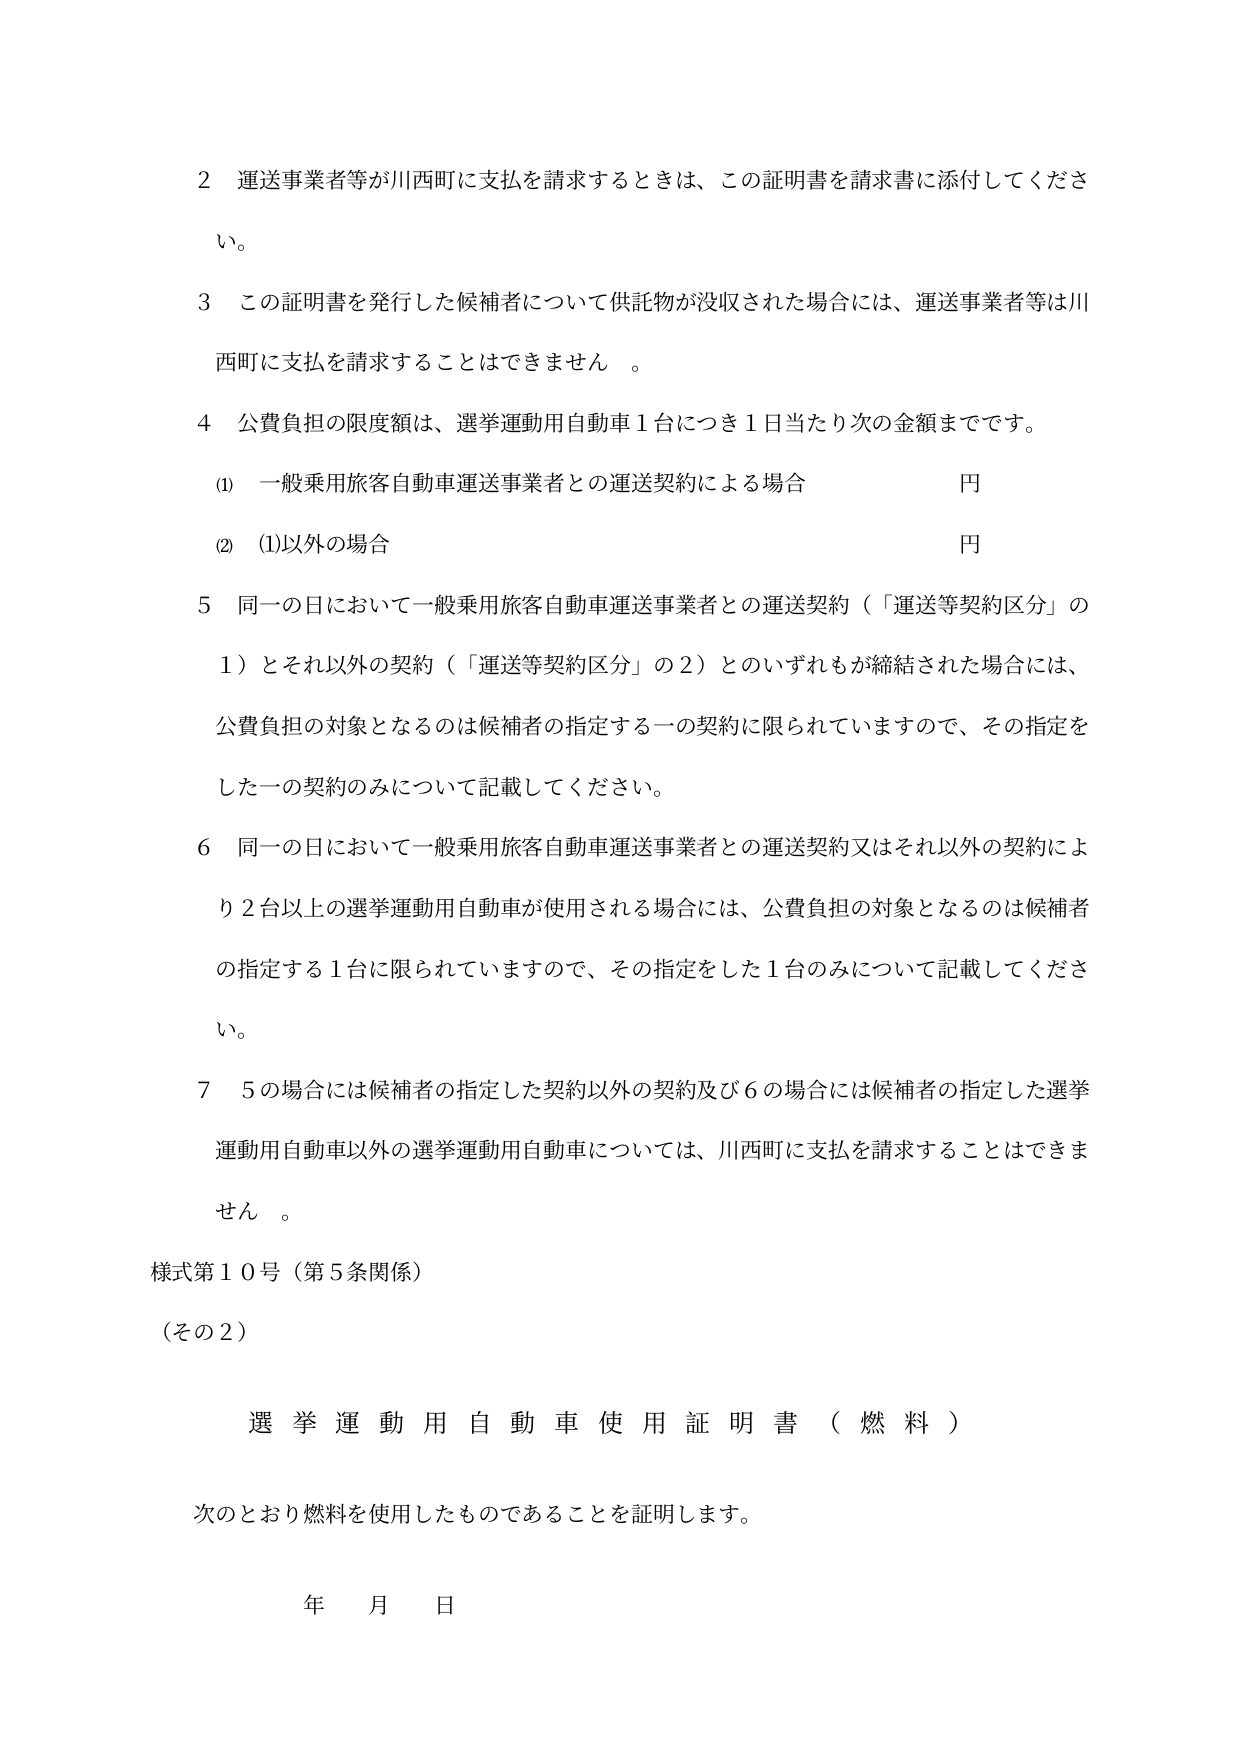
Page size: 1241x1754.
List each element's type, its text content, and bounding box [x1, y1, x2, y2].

text ５ 同一の日において一般乗用旅客自動車運送事業者との運送契約（「運送等契約区分」の１）とそれ以外の契約（「運送等契約区分」の２）とのいずれもが締結された場合には、公費負担の対象となるのは候補者の指定する一の契約に限られていますので、その指定をした一の契約のみについて記載してください。 [172, 573, 1090, 816]
text ３ この証明書を発行した候補者について供託物が没収された場合には、運送事業者等は川西町に支払を請求することはできません。 [172, 270, 1090, 392]
text ⑵ ⑴以外の場合 円 [150, 513, 1090, 573]
text ４ 公費負担の限度額は、選挙運動用自動車１台につき１日当たり次の金額までです。 [172, 392, 1090, 452]
text ７ ５の場合には候補者の指定した契約以外の契約及び６の場合には候補者の指定した選挙運動用自動車以外の選挙運動用自動車については、川西町に支払を請求することはできません。 [172, 1058, 1090, 1240]
text 選挙運動用自動車使用証明書（燃料） [150, 1392, 1090, 1452]
text 年 月 日 [150, 1574, 1090, 1634]
text ６ 同一の日において一般乗用旅客自動車運送事業者との運送契約又はそれ以外の契約により２台以上の選挙運動用自動車が使用される場合には、公費負担の対象となるのは候補者の指定する１台に限られていますので、その指定をした１台のみについて記載してください。 [172, 816, 1090, 1058]
text 様式第１０号（第５条関係） [150, 1240, 1090, 1301]
text 次のとおり燃料を使用したものであることを証明します。 [172, 1483, 1090, 1543]
text （その２） [150, 1301, 1090, 1362]
text ⑴ 一般乗用旅客自動車運送事業者との運送契約による場合 円 [150, 452, 1090, 513]
text ２ 運送事業者等が川西町に支払を請求するときは、この証明書を請求書に添付してください。 [172, 149, 1090, 270]
